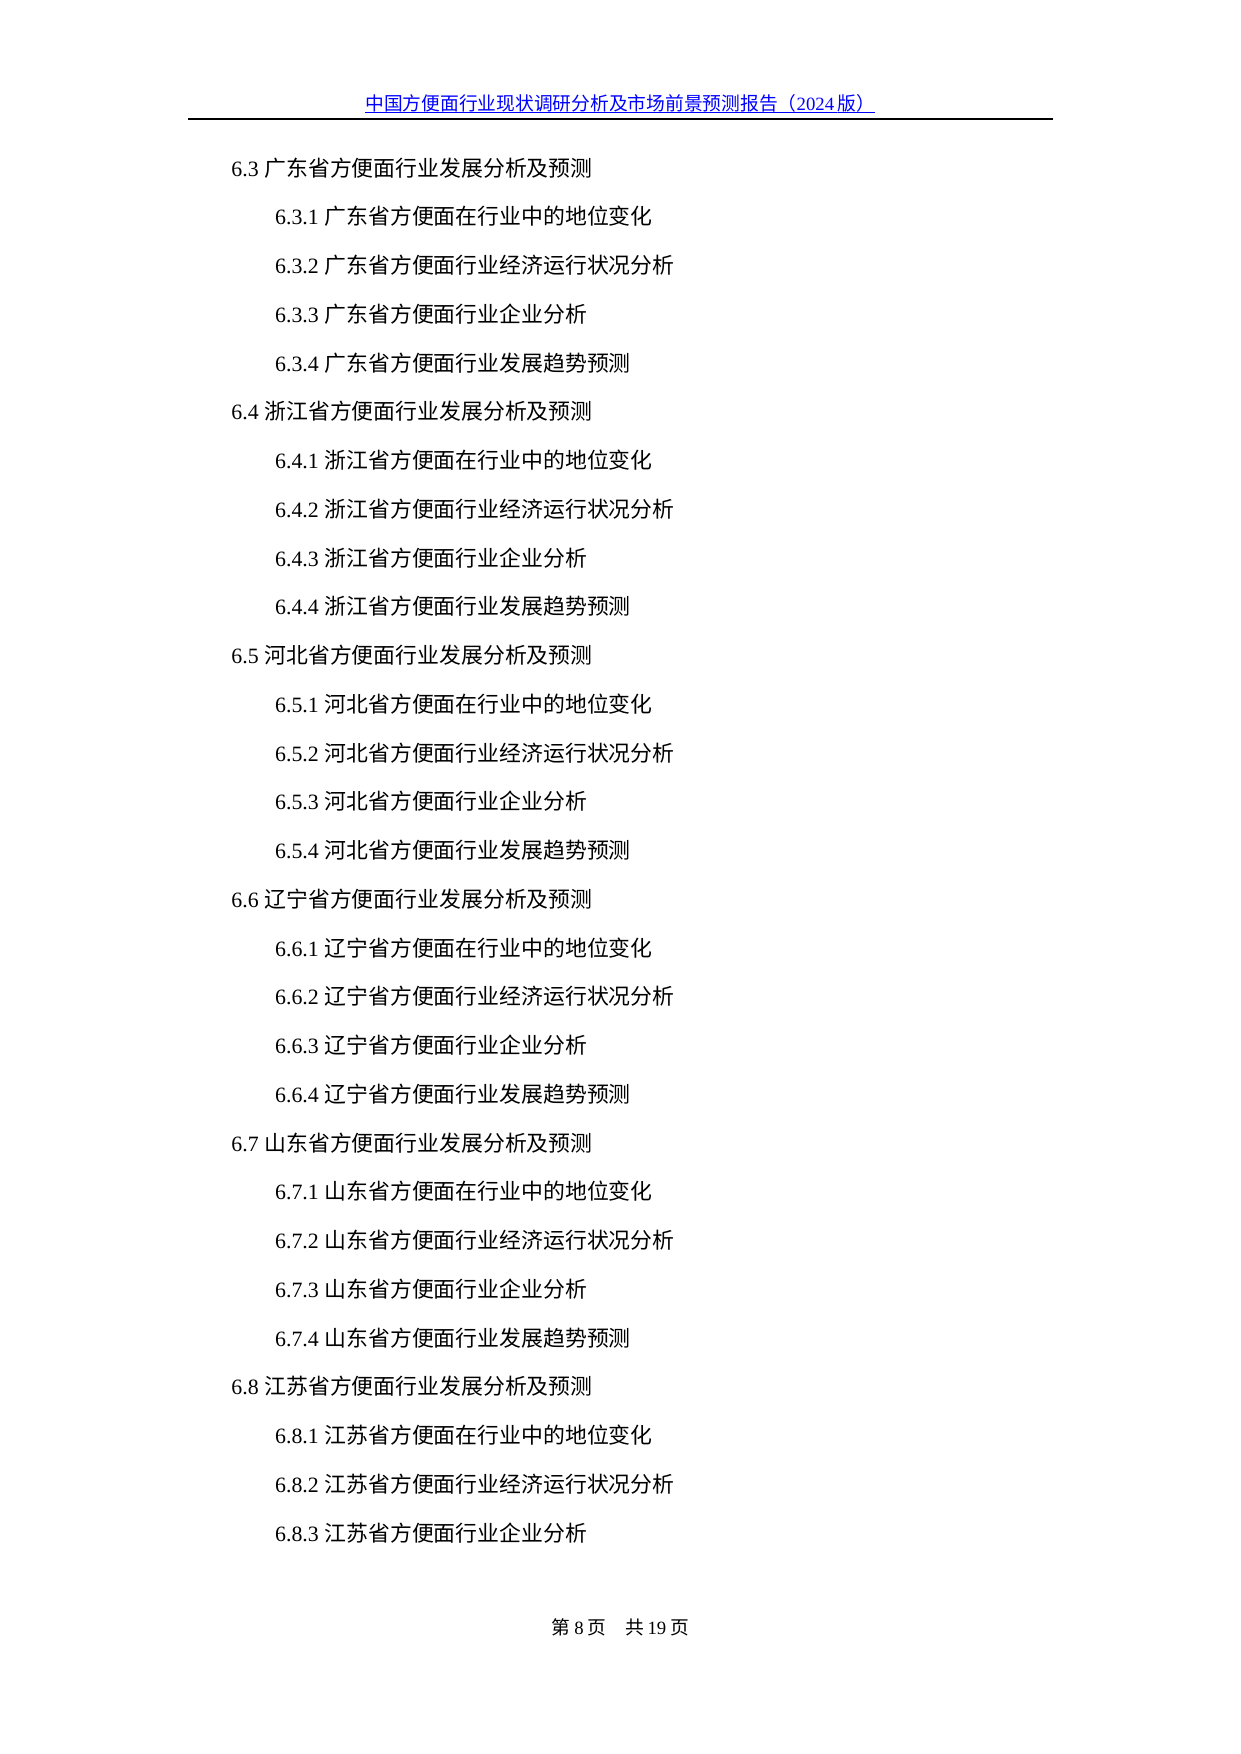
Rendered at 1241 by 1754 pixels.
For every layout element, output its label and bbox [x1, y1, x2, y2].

text [187, 150, 1053, 1548]
